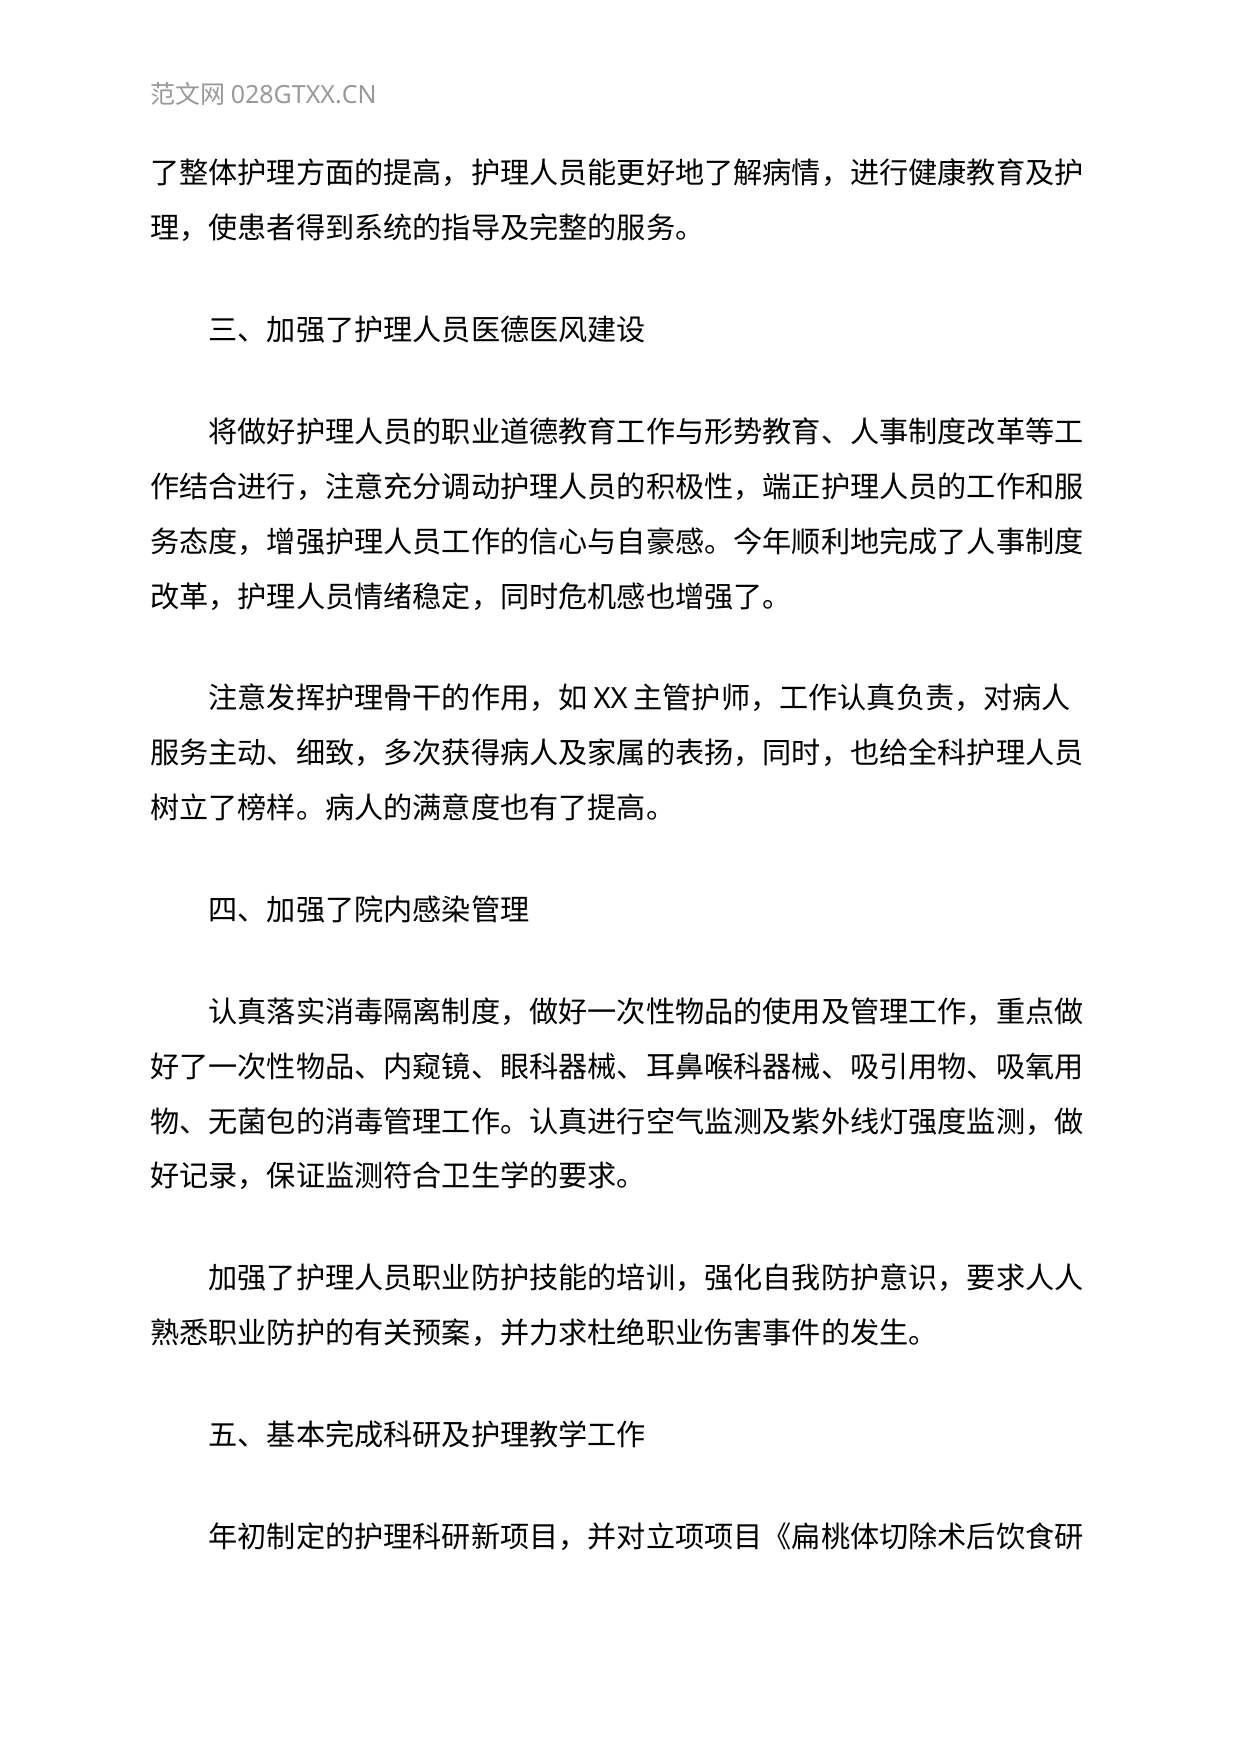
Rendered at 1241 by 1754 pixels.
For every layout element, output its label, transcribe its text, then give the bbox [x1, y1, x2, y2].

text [150, 1513, 1090, 1556]
text 三、加强了护理人员医德医风建设 [150, 307, 1090, 349]
text 四、加强了院内感染管理 [150, 887, 1090, 929]
text 将做好护理人员的职业道德教育工作与形势教育、人事制度改革等工作结合进行，注意充分调动护理人员的积极性，端正护理人员的工作和服务态度，增强护理人员工作的信心与自豪感。今年顺利地完成了人事制度改革，护理人员情绪稳定，同时危机感也增强了。 [150, 408, 1090, 615]
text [150, 150, 1090, 247]
text 五、基本完成科研及护理教学工作 [150, 1411, 1090, 1454]
text 加强了护理人员职业防护技能的培训，强化自我防护意识，要求人人熟悉职业防护的有关预案，并力求杜绝职业伤害事件的发生。 [150, 1255, 1090, 1352]
text 注意发挥护理骨干的作用，如XX主管护师，工作认真负责，对病人服务主动、细致，多次获得病人及家属的表扬，同时，也给全科护理人员树立了榜样。病人的满意度也有了提高。 [150, 675, 1090, 827]
text 认真落实消毒隔离制度，做好一次性物品的使用及管理工作，重点做好了一次性物品、内窥镜、眼科器械、耳鼻喉科器械、吸引用物、吸氧用物、无菌包的消毒管理工作。认真进行空气监测及紫外线灯强度监测，做好记录，保证监测符合卫生学的要求。 [150, 988, 1090, 1195]
